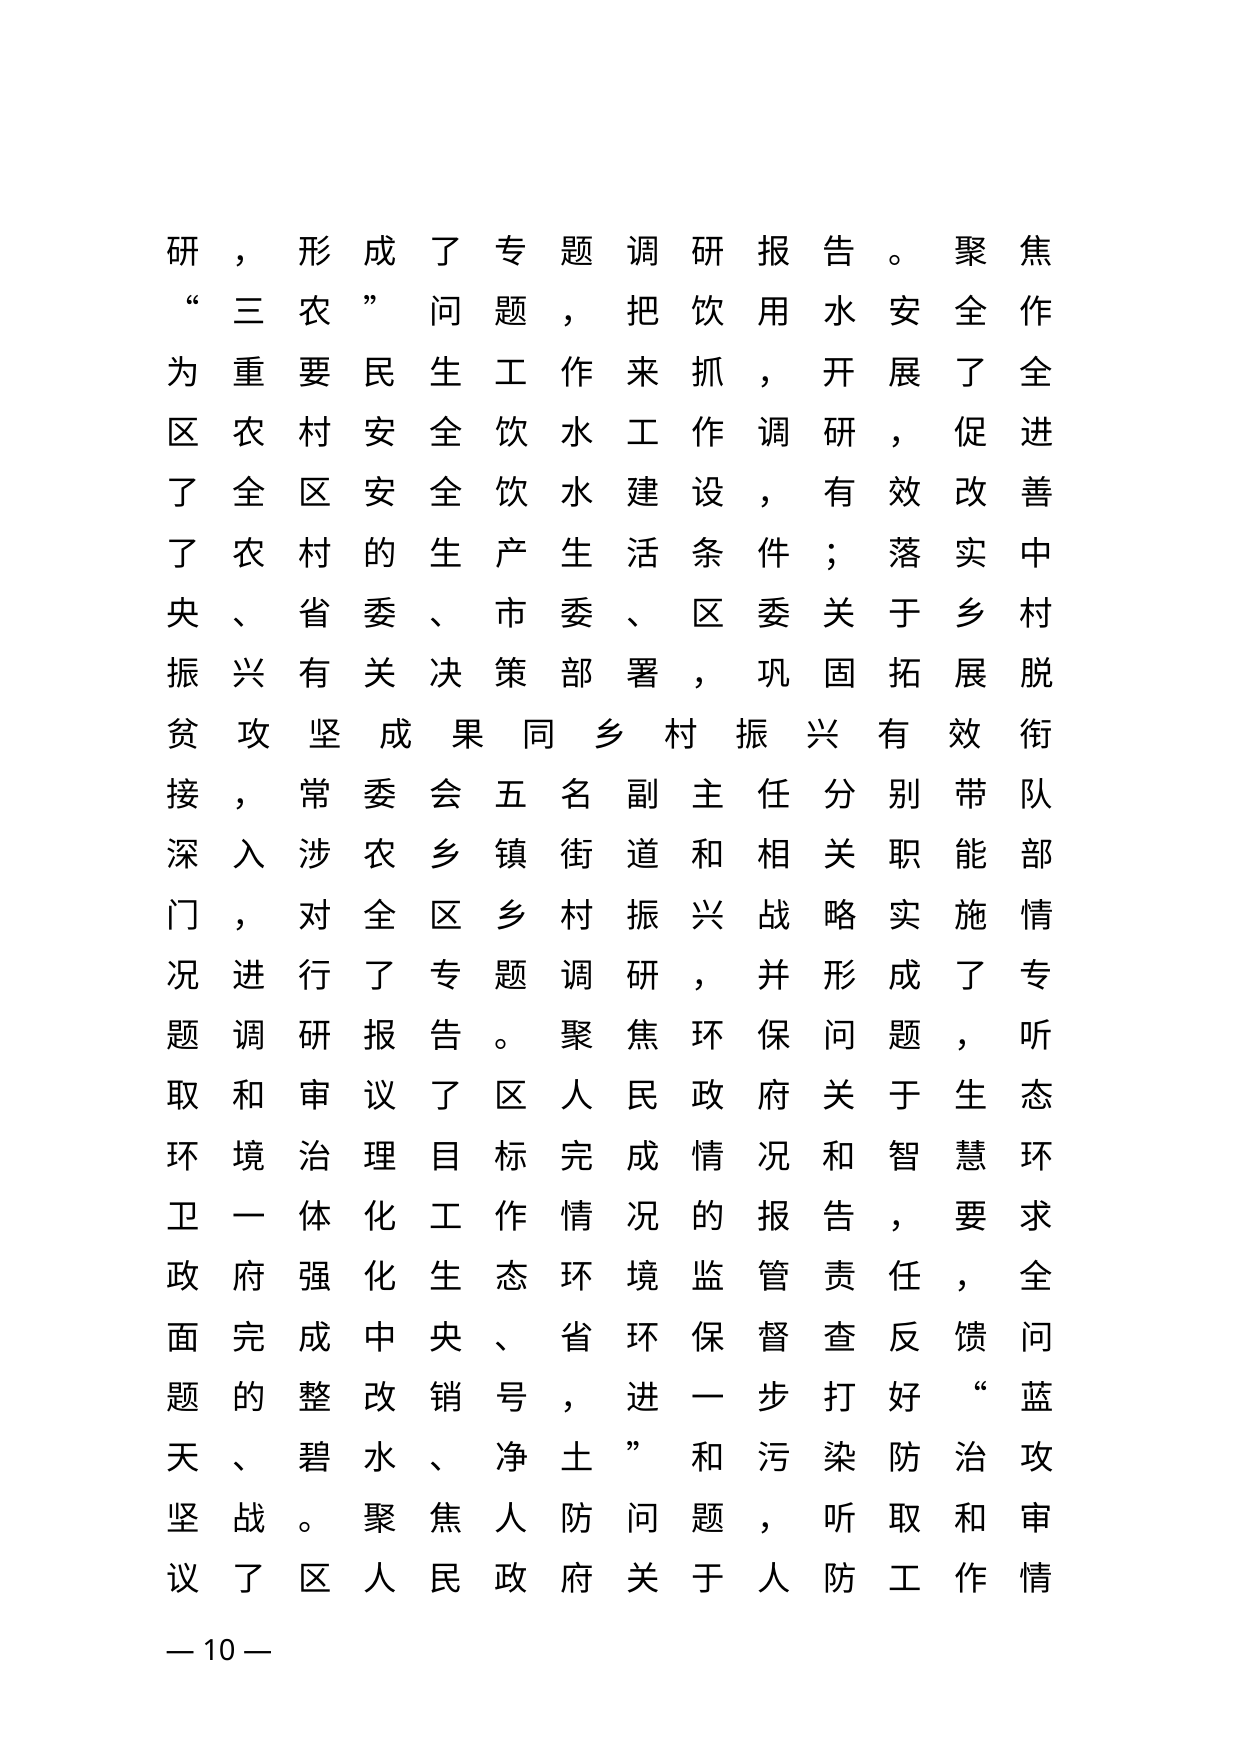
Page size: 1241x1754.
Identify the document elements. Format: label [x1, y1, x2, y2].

text [167, 219, 1085, 1606]
